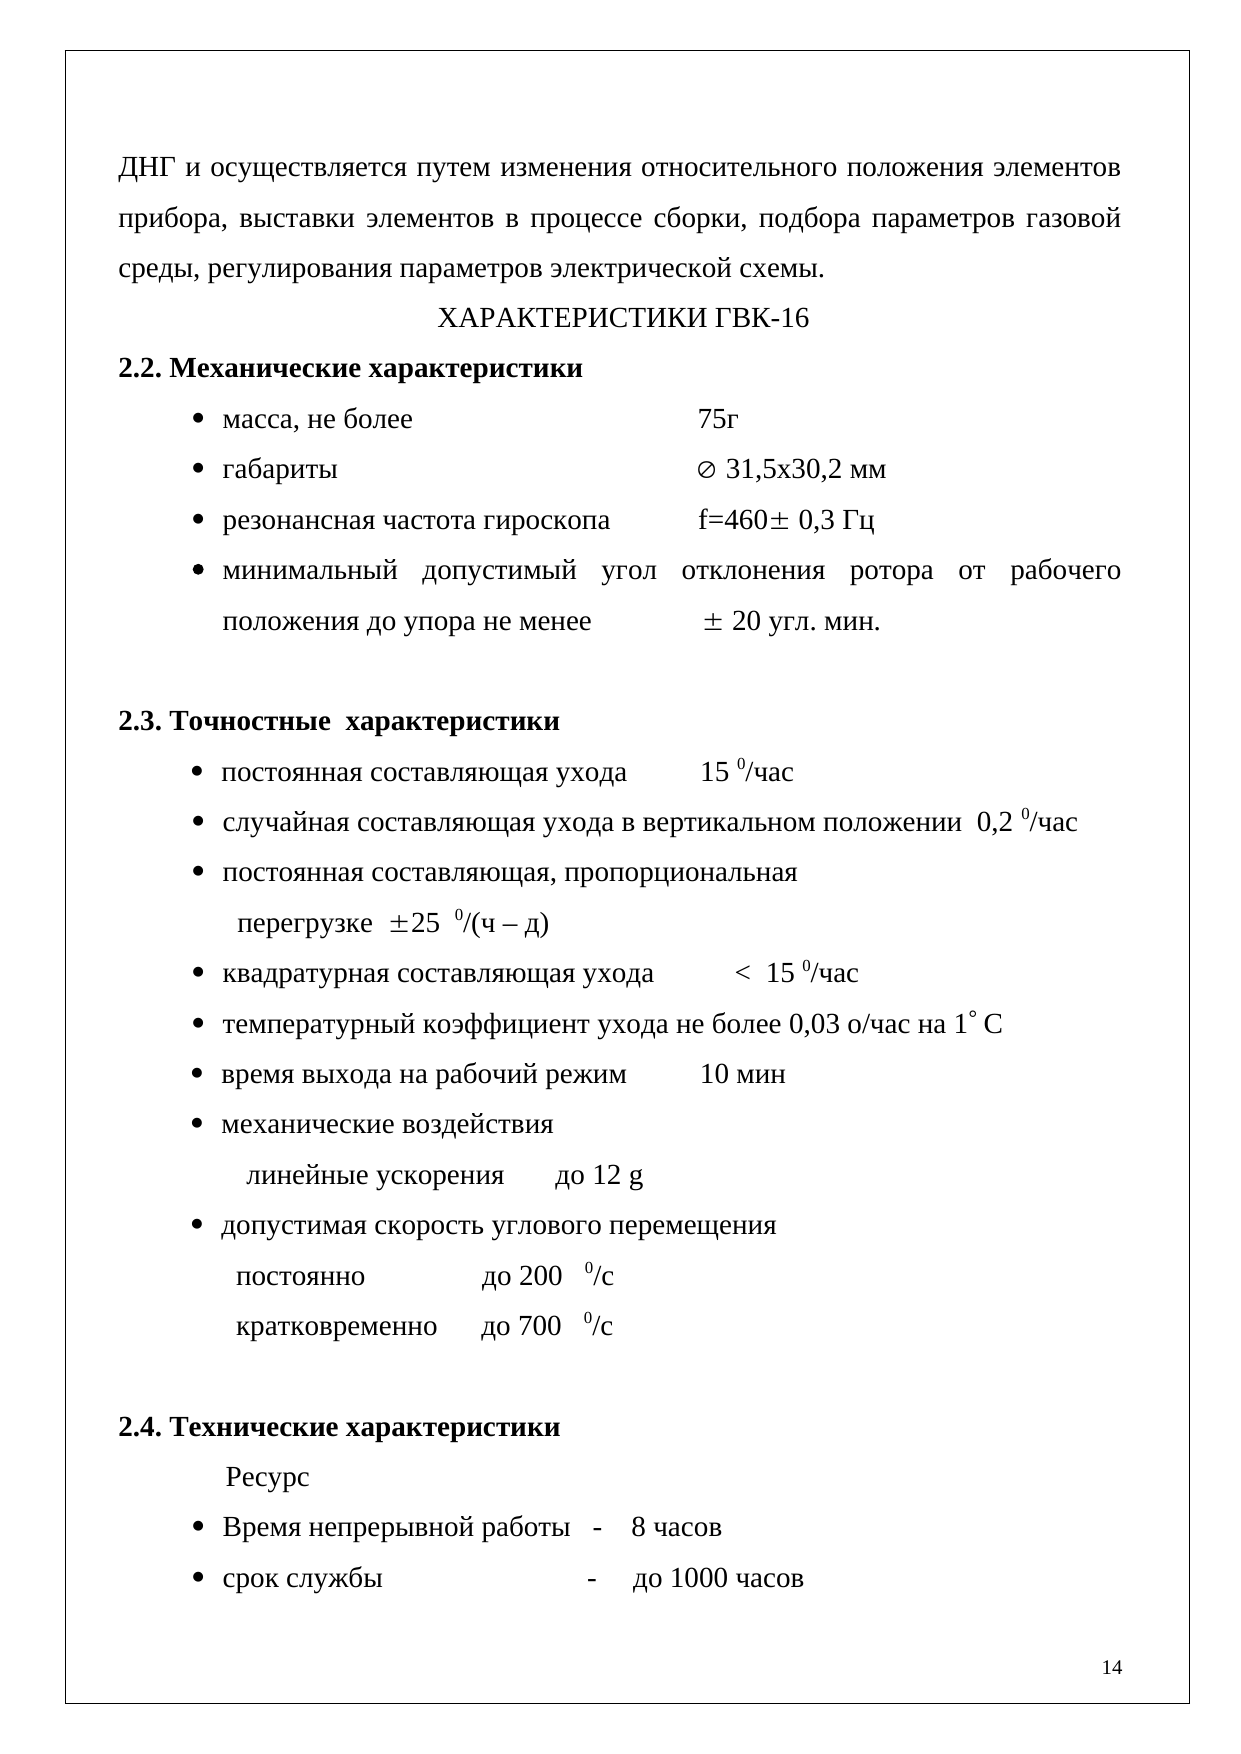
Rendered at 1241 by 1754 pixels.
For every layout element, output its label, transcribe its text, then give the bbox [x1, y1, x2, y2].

list механические воздействия [192, 1107, 1122, 1140]
list квадратурная составляющая ухода < 15 0/час [193, 955, 1122, 989]
text ХАРАКТЕРИСТИКИ ГВК-16 [124, 300, 1122, 334]
list Время непрерывной работы - 8 часов [193, 1509, 1122, 1543]
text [118, 104, 1122, 283]
list случайная составляющая ухода в вертикальном положении 0,2 0/час [193, 804, 1122, 838]
list срок службы - до 1000 часов [193, 1560, 1122, 1593]
list постоянная составляющая, пропорциональная перегрузке 25 0/(ч – д) [193, 854, 1122, 938]
list время выхода на рабочий режим 10 мин [192, 1056, 1122, 1090]
list масса, не более 75г [193, 401, 1122, 434]
text Ресурс [174, 1459, 1122, 1492]
text 2.4. Технические характеристики [118, 1409, 1122, 1442]
text 2.3. Точностные характеристики [118, 703, 1122, 737]
list резонансная частота гироскопа f=460 0,3 Гц [193, 502, 1122, 535]
list постоянная составляющая ухода 15 0/час [192, 754, 1122, 787]
list габариты 31,5х30,2 мм [193, 451, 1122, 485]
text линейные ускорения до [181, 1157, 1122, 1191]
list температурный коэффициент ухода не более 0,03 о/час на 1 С [193, 1006, 1122, 1039]
list минимальный допустимый угол отклонения ротора от рабочего положения до упора не менее 20 угл. мин. [193, 552, 1122, 636]
text 2.2. Механические характеристики [118, 351, 1122, 384]
list допустимая скорость углового перемещения постоянно до 200 0/с кратковременно до 700 0/с [192, 1207, 1122, 1342]
